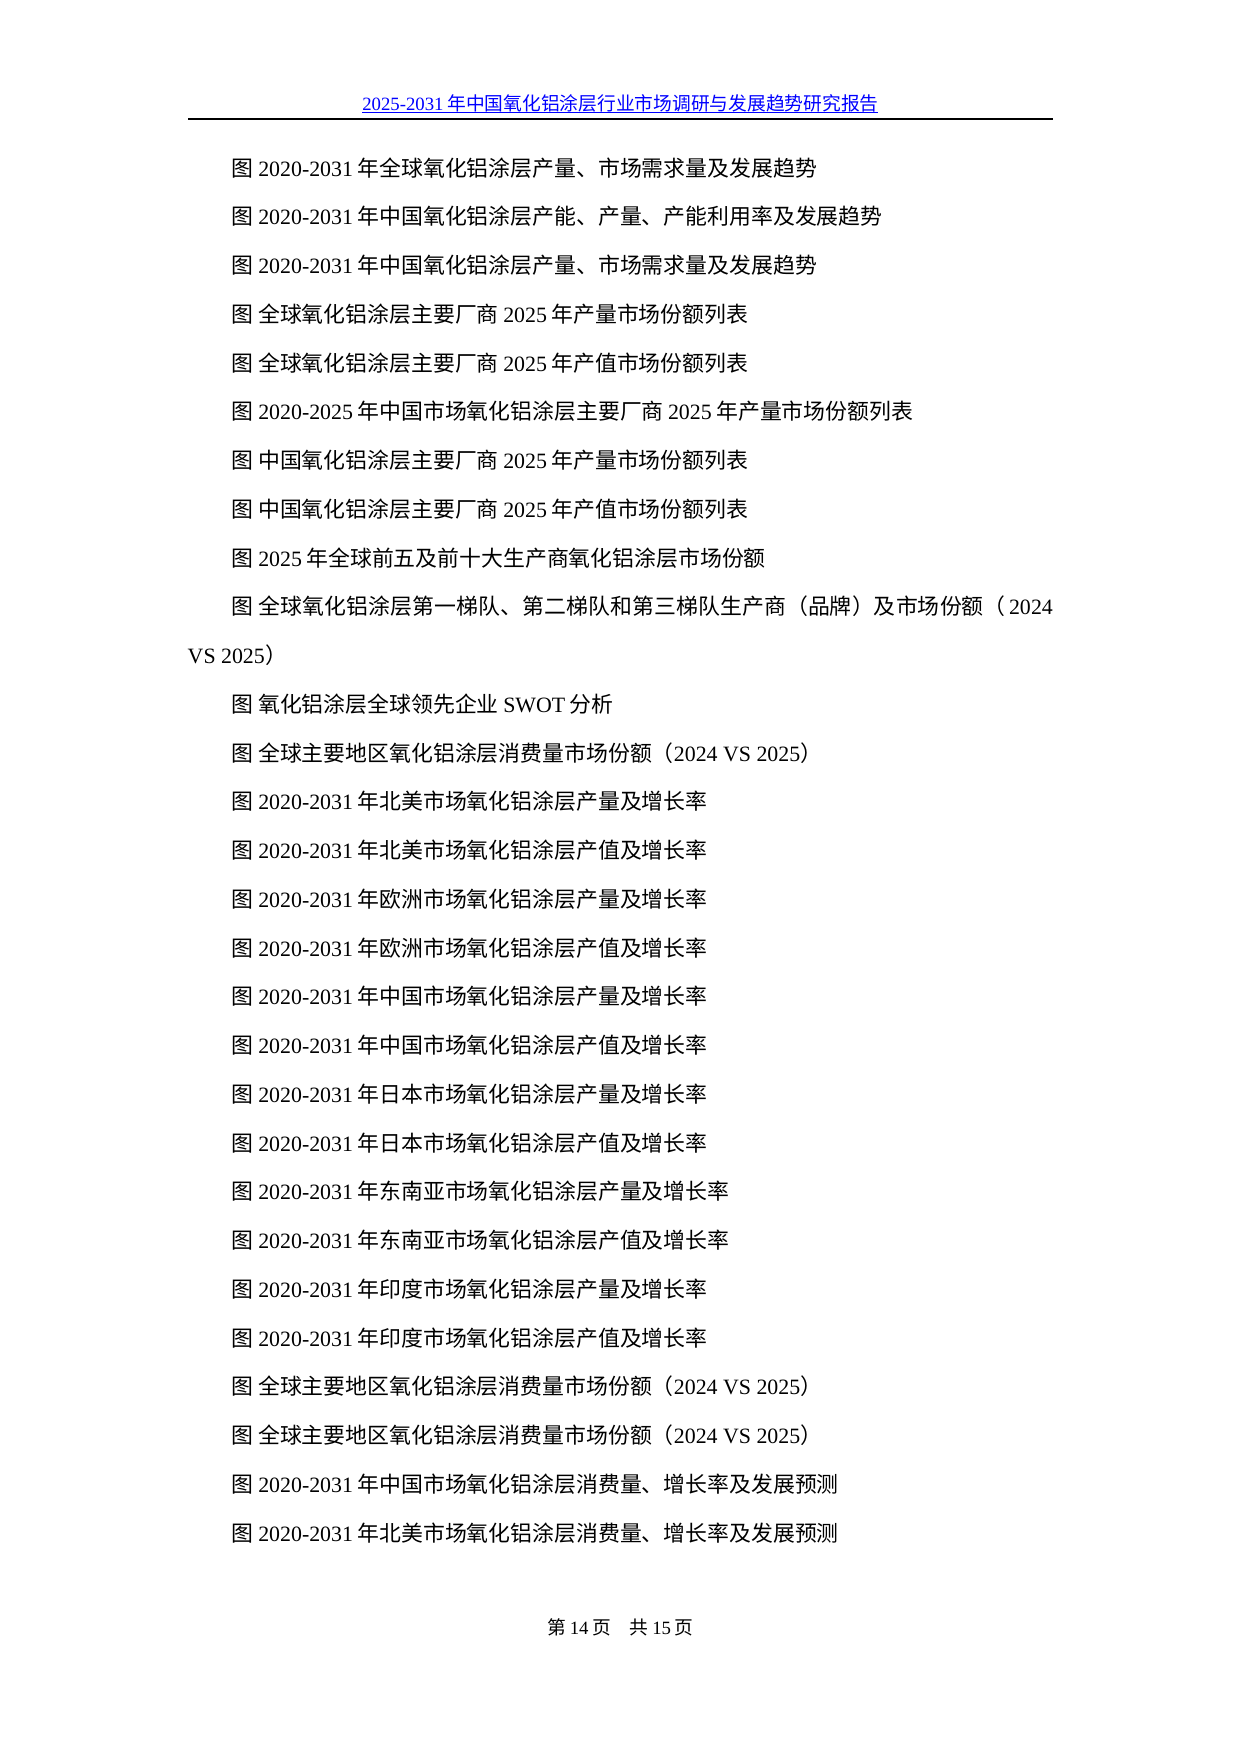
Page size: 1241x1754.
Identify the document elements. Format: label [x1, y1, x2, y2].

text [187, 150, 1053, 1548]
